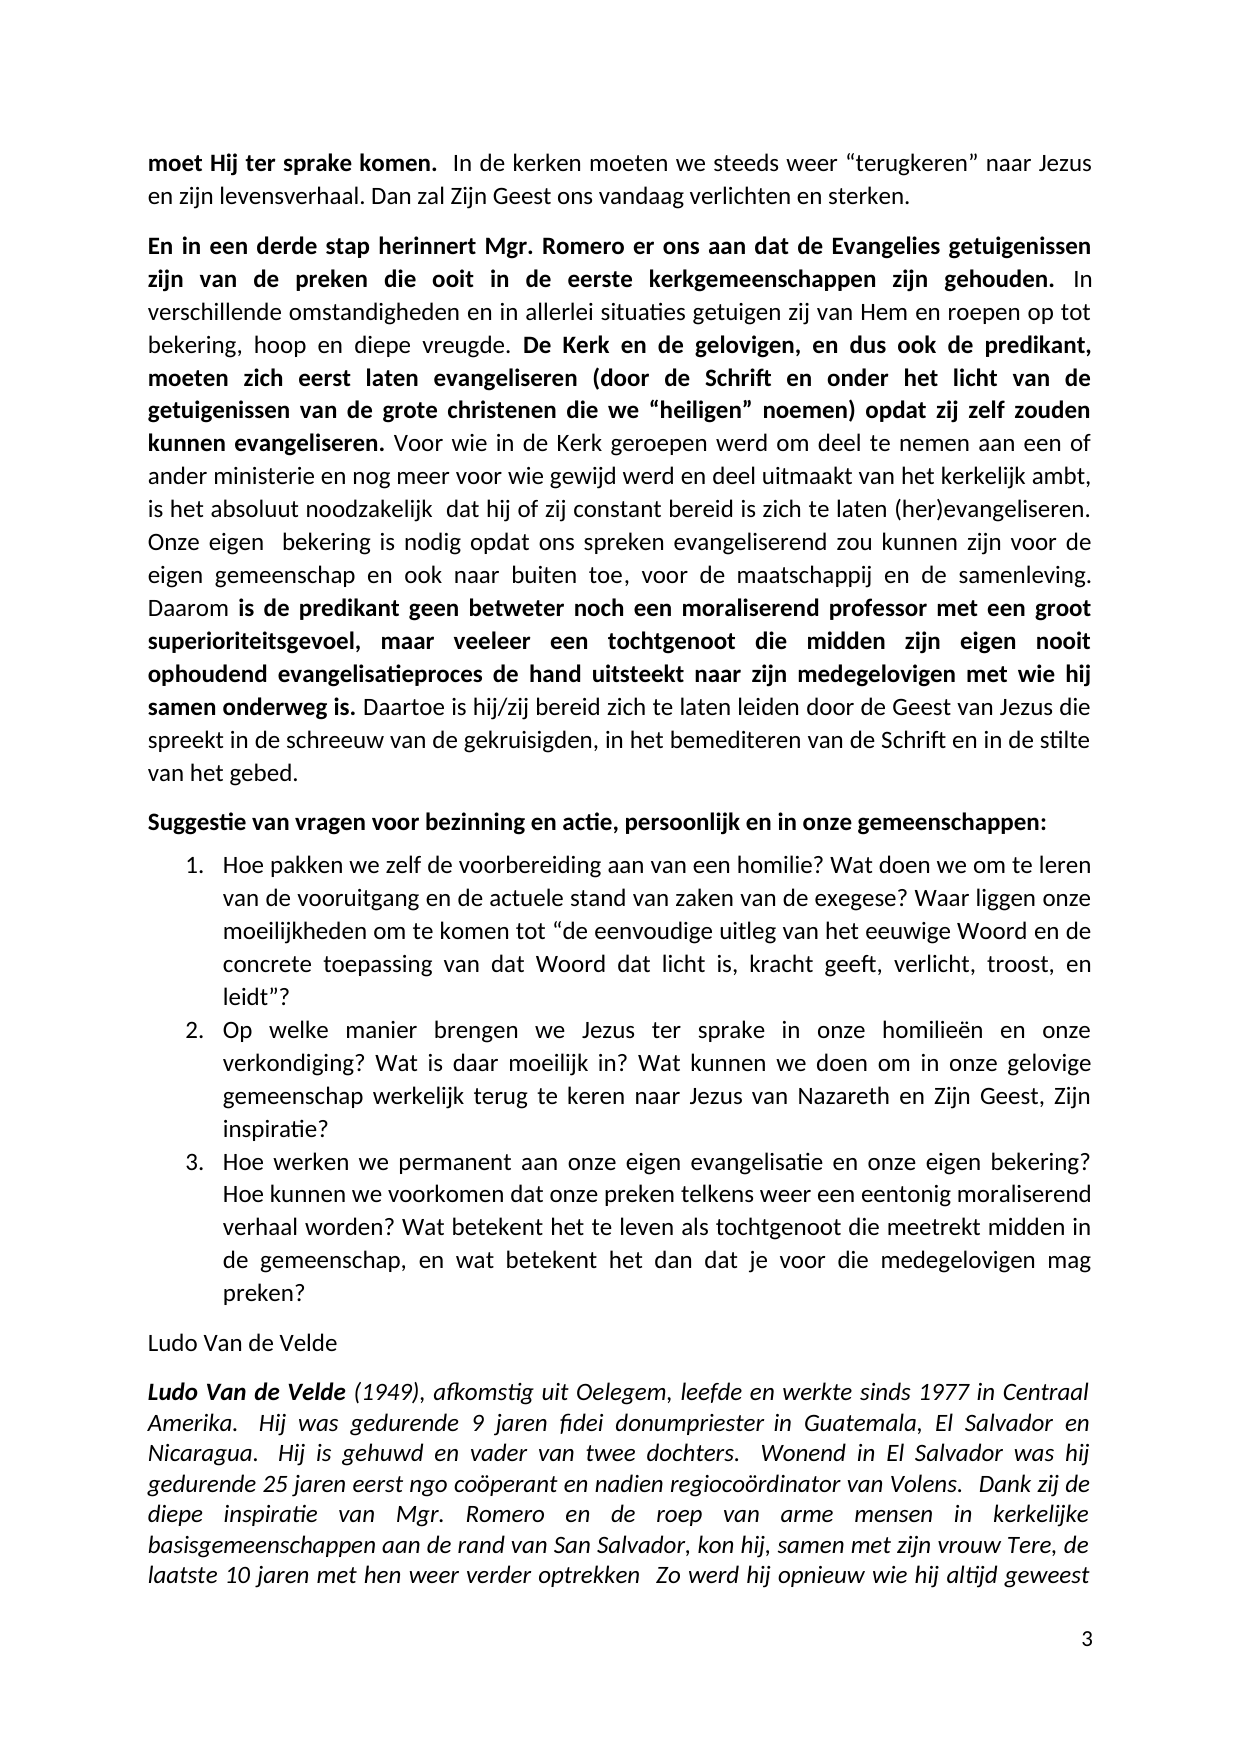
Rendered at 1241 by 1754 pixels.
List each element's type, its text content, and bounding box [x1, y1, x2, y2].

text Ludo Van de Velde [148, 1327, 1093, 1357]
list Hoe pakken we zelf de voorbereiding aan van een homilie? Wat doen we om te leren van de vooruitgang en de actuele stand van zaken van de exegese? Waar liggen onze moeilijkheden om te komen tot “de eenvoudige uitleg van het eeuwige Woord en de concrete toepassing van dat Woord dat licht is, kracht geeft, verlicht, troost, en leidt”? [185, 849, 1093, 1012]
text Suggestie van vragen voor bezinning en actie, persoonlijk en in onze gemeenschappen: [148, 806, 1093, 837]
list Hoe werken we permanent aan onze eigen evangelisatie en onze eigen bekering? Hoe kunnen we voorkomen dat onze preken telkens weer een eentonig moraliserend verhaal worden? Wat betekent het te leven als tochtgenoot die meetrekt midden in de gemeenschap, en wat betekent het dan dat je voor die medegelovigen mag preken? [185, 1146, 1093, 1308]
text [148, 148, 1093, 211]
list Op welke manier brengen we Jezus ter sprake in onze homilieën en onze verkondiging? Wat is daar moeilijk in? Wat kunnen we doen om in onze gelovige gemeenschap werkelijk terug te keren naar Jezus van Nazareth en Zijn Geest, Zijn inspiratie? [185, 1014, 1093, 1143]
text En in een derde stap herinnert Mgr. Romero er ons aan dat de Evangelies getuigenissen zijn van de preken die ooit in de eerste kerkgemeenschappen zijn gehouden. In verschillende omstandigheden en in allerlei situaties getuigen zij van Hem en roepen op tot bekering, hoop en diepe vreugde. De Kerk en de gelovigen, en dus ook de predikant, moeten zich eerst laten evangeliseren (door de Schrift en onder het licht van de getuigenissen van de grote christenen die we “heiligen” noemen) opdat zij zelf zouden kunnen evangeliseren. Voor wie in de Kerk geroepen werd om deel te nemen aan een of ander ministerie en nog meer voor wie gewijd werd en deel uitmaakt van het kerkelijk ambt, is het absoluut noodzakelijk dat hij of zij constant bereid is zich te laten (her)evangeliseren. Onze eigen bekering is nodig opdat ons spreken evangeliserend zou kunnen zijn voor de eigen gemeenschap en ook naar buiten toe, voor de maatschappij en de samenleving. Daarom is de predikant geen betweter noch een moraliserend professor met een groot superioriteitsgevoel, maar veeleer een tochtgenoot die midden zijn eigen nooit ophoudend evangelisatieproces de hand uitsteekt naar zijn medegelovigen met wie hij samen onderweg is. Daartoe is hij/zij bereid zich te laten leiden door de Geest van Jezus die spreekt in de schreeuw van de gekruisigden, in het bemediteren van de Schrift en in de stilte van het gebed. [148, 230, 1093, 787]
